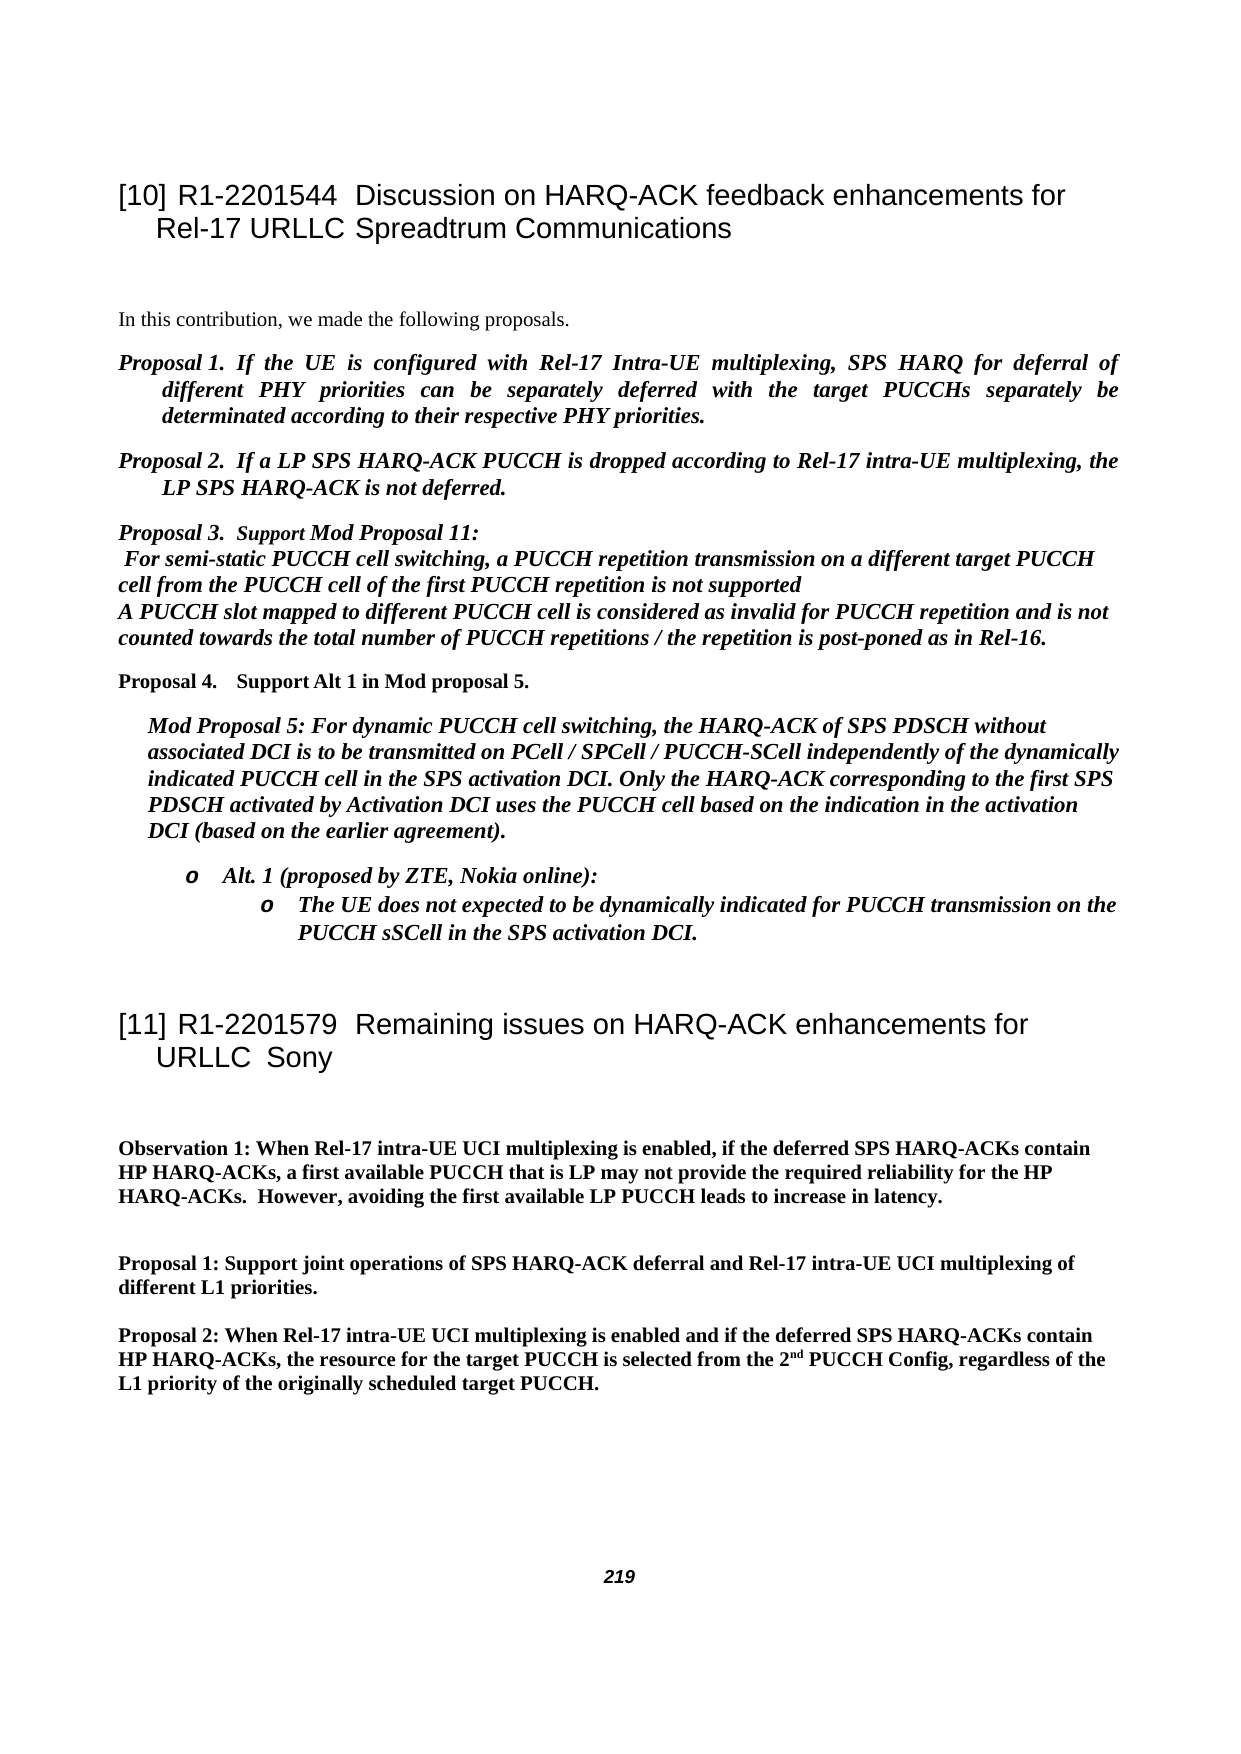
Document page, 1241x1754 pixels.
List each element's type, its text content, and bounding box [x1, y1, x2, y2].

text For semi-static PUCCH cell switching, a PUCCH repetition transmission on a different target PUCCH cell from the PUCCH cell of the first PUCCH repetition is not supported [118, 545, 1122, 598]
text Mod Proposal 5: For dynamic PUCCH cell switching, the HARQ-ACK of SPS PDSCH without associated DCI is to be transmitted on PCell / SPCell / PUCCH-SCell independently of the dynamically indicated PUCCH cell in the SPS activation DCI. Only the HARQ-ACK corresponding to the first SPS PDSCH activated by Activation DCI uses the PUCCH cell based on the indication in the activation DCI (based on the earlier agreement). [148, 712, 1122, 844]
list If a LP SPS HARQ-ACK PUCCH is dropped according to Rel-17 intra-UE multiplexing, the LP SPS HARQ-ACK is not deferred. [118, 447, 1122, 500]
list The UE does not expected to be dynamically indicated for PUCCH transmission on the PUCCH sSCell in the SPS activation DCI. [260, 891, 1122, 945]
text Observation 1: When Rel-17 intra-UE UCI multiplexing is enabled, if the deferred SPS HARQ-ACKs contain HP HARQ-ACKs, a first available PUCCH that is LP may not provide the required reliability for the HP HARQ-ACKs. However, avoiding the first available LP PUCCH leads to increase in latency. [118, 1136, 1122, 1208]
text Proposal 2: When Rel-17 intra-UE UCI multiplexing is enabled and if the deferred SPS HARQ-ACKs contain HP HARQ-ACKs, the resource for the target PUCCH is selected from the 2nd PUCCH Config, regardless of the L1 priority of the originally scheduled target PUCCH. [118, 1323, 1122, 1395]
list Alt. 1 (proposed by ZTE, Nokia online): [185, 863, 1122, 891]
subtitle R1-2201544 Discussion on HARQ-ACK feedback enhancements for Rel-17 URLLC Spreadtrum Communications [118, 178, 1122, 245]
subtitle R1-2201579 Remaining issues on HARQ-ACK enhancements for URLLC Sony [118, 1007, 1122, 1074]
list Support Alt 1 in Mod proposal 5. [118, 669, 1122, 693]
text A PUCCH slot mapped to different PUCCH cell is considered as invalid for PUCCH repetition and is not counted towards the total number of PUCCH repetitions / the repetition is post-poned as in Rel-16. [118, 598, 1122, 651]
text Proposal 1: Support joint operations of SPS HARQ-ACK deferral and Rel-17 intra-UE UCI multiplexing of different L1 priorities. [118, 1251, 1122, 1299]
text In this contribution, we made the following proposals. [118, 307, 1122, 331]
list If the UE is configured with Rel-17 Intra-UE multiplexing, SPS HARQ for deferral of different PHY priorities can be separately deferred with the target PUCCHs separately be determinated according to their respective PHY priorities. [118, 349, 1122, 428]
list Support Mod Proposal 11: [118, 519, 1122, 545]
